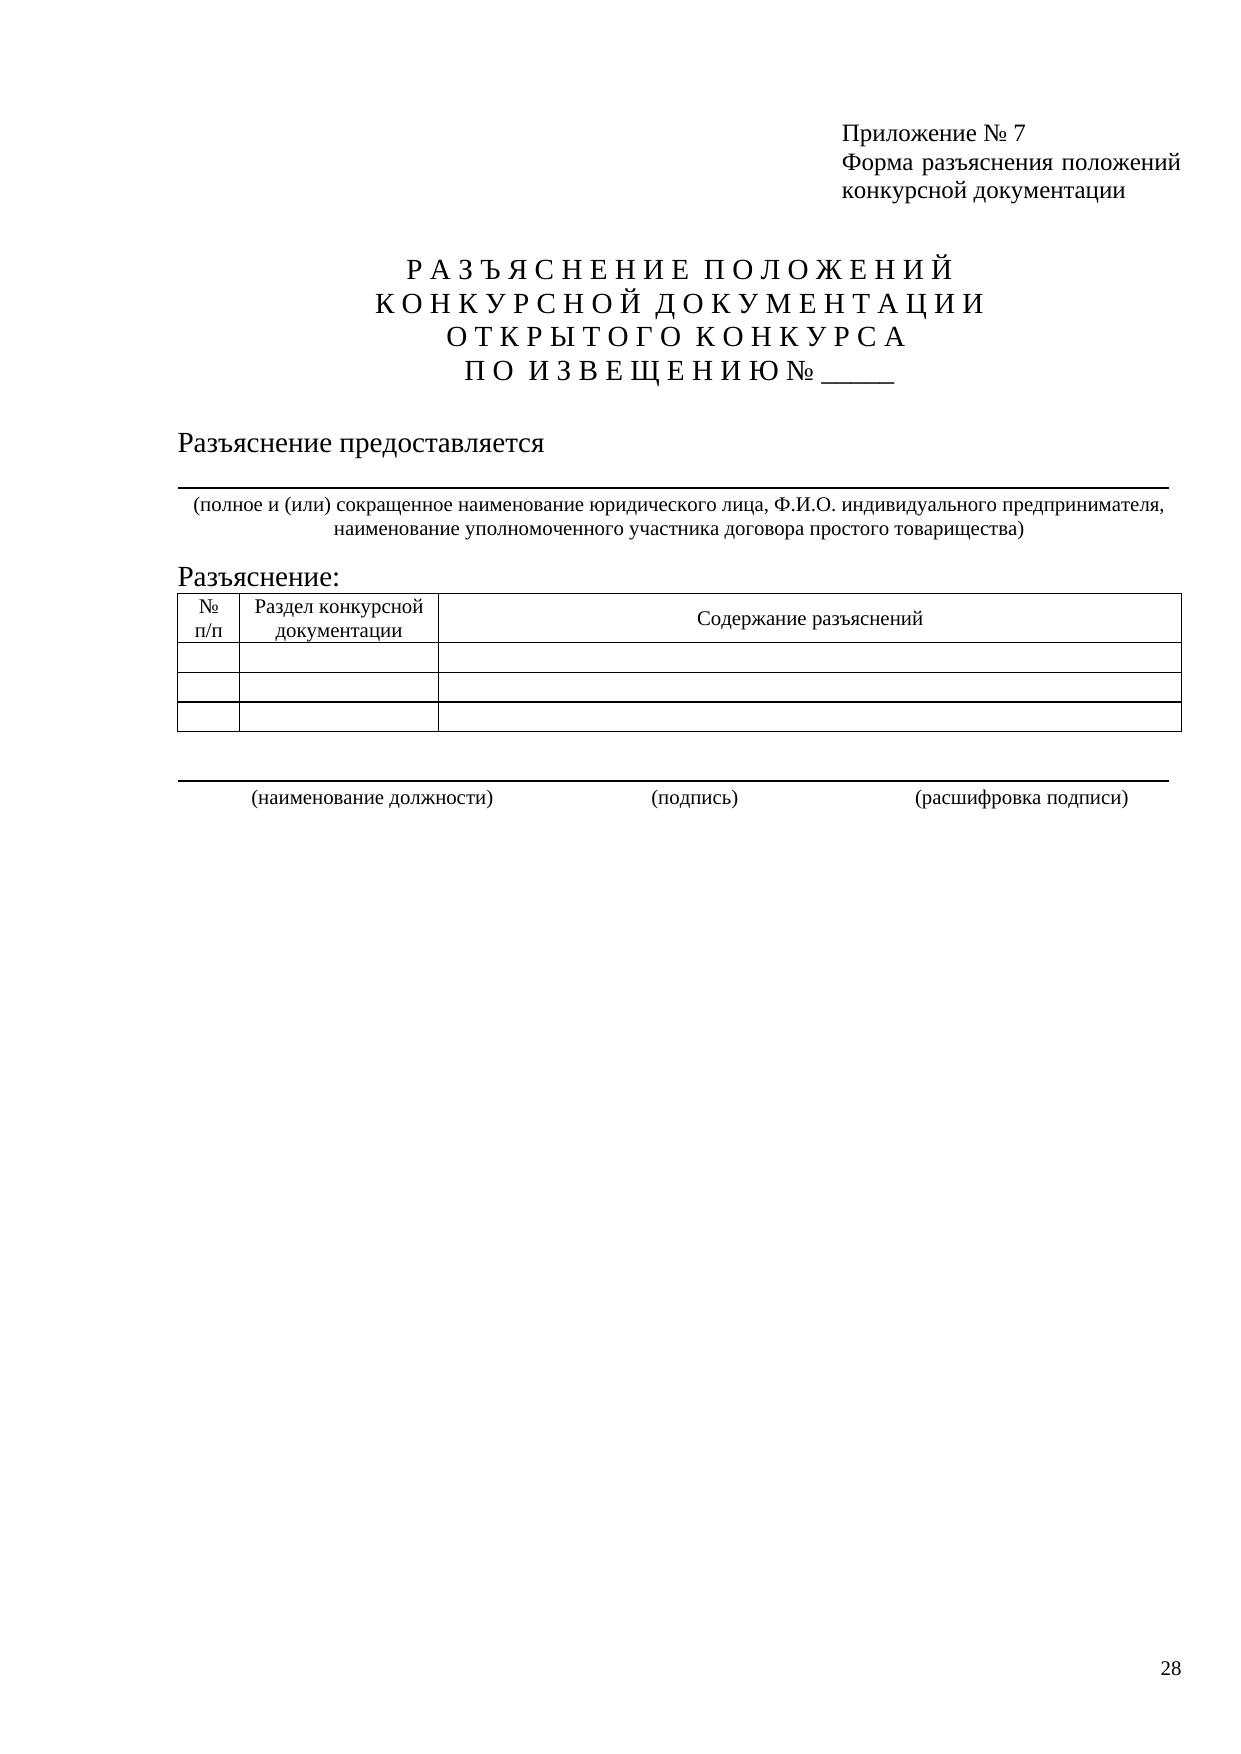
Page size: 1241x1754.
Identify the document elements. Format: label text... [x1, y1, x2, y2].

text Приложение № 7 [842, 118, 1181, 147]
text (полное и (или) сокращенное наименование юридического лица, Ф.И.О. индивидуального предпринимателя, наименование уполномоченного участника договора простого товарищества) [177, 492, 1181, 540]
text Разъяснение: [177, 559, 1181, 593]
table_header Содержание разъяснений [439, 594, 1181, 642]
text . [177, 751, 1181, 785]
text Разъяснение предоставляется [177, 425, 1181, 458]
text (наименование должности) (подпись) (расшифровка подписи) [177, 785, 1181, 809]
table_cell [178, 673, 239, 701]
text К О Н К У Р С Н О Й Д О К У М Е Н Т А Ц И И [177, 286, 1181, 319]
table_cell [178, 643, 239, 672]
table_cell [439, 643, 1181, 672]
table_cell [240, 673, 438, 701]
table_cell [240, 643, 438, 672]
text Р А З Ъ Я С Н Е Н И Е П О Л О Ж Е Н И Й [177, 252, 1181, 286]
text О Т К Р Ы Т О Г О К О Н К У Р С А П О И З В Е Щ Е Н И Ю № _____ [177, 319, 1181, 386]
text Форма разъяснения положений конкурсной документации [842, 147, 1181, 204]
text . [177, 458, 1181, 492]
table_cell [439, 703, 1181, 731]
table_cell [439, 673, 1181, 701]
table_header Раздел конкурсной документации [240, 594, 438, 642]
table_header № п/п [178, 594, 239, 642]
table_cell [178, 703, 239, 731]
table_cell [240, 703, 438, 731]
